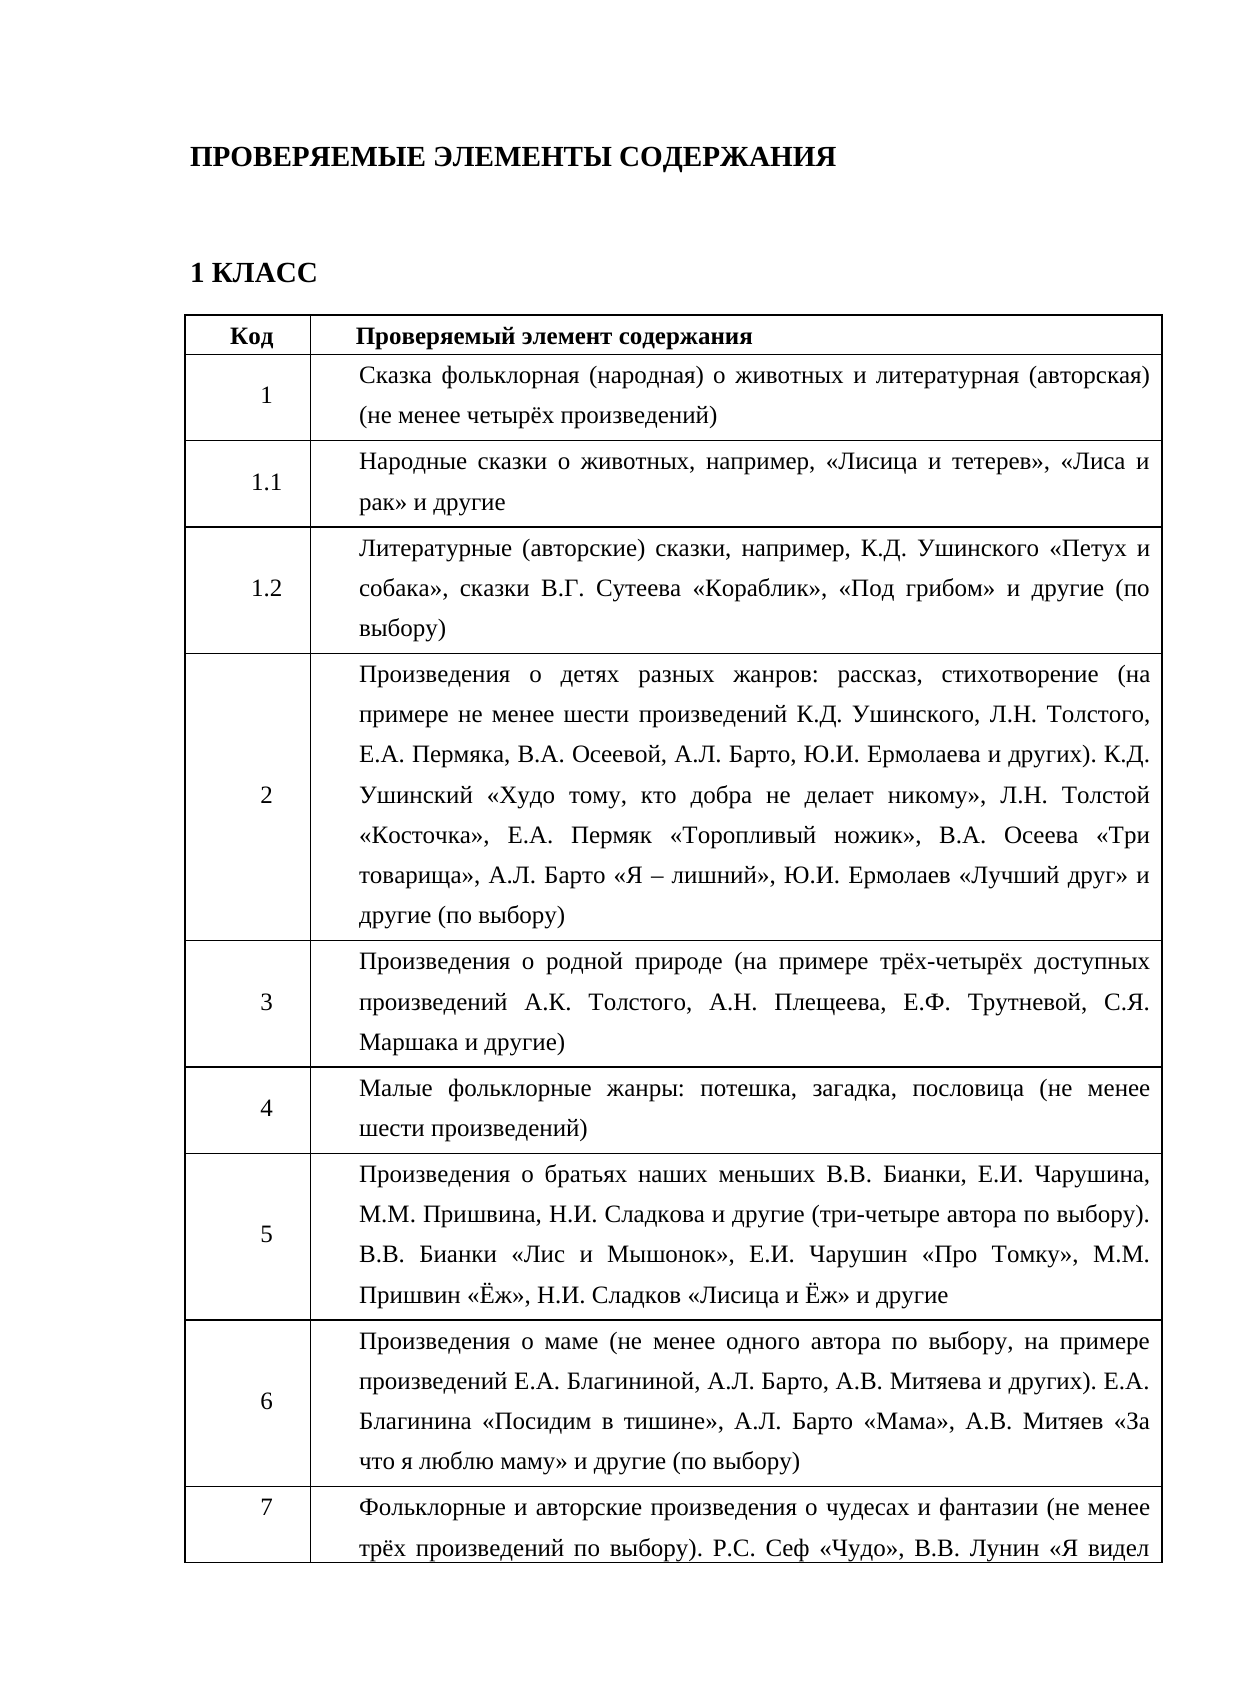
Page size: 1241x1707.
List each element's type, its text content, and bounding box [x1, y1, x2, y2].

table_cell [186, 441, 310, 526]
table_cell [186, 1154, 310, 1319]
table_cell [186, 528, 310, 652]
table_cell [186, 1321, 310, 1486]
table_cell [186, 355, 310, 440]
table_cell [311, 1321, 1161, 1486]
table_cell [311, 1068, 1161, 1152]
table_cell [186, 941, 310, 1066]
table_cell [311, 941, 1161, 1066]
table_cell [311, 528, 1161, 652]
text ПРОВЕРЯЕМЫЕ ЭЛЕМЕНТЫ СОДЕРЖАНИЯ [190, 139, 1152, 172]
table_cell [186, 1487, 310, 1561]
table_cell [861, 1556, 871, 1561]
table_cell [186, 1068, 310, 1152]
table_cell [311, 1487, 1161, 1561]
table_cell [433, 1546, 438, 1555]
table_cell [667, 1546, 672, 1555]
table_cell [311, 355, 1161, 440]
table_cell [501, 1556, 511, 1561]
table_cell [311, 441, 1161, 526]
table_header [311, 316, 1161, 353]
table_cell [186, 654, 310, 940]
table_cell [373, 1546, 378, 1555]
text 1 КЛАСС [190, 255, 1152, 288]
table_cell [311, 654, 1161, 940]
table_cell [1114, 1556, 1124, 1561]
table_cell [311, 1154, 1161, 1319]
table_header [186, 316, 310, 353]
